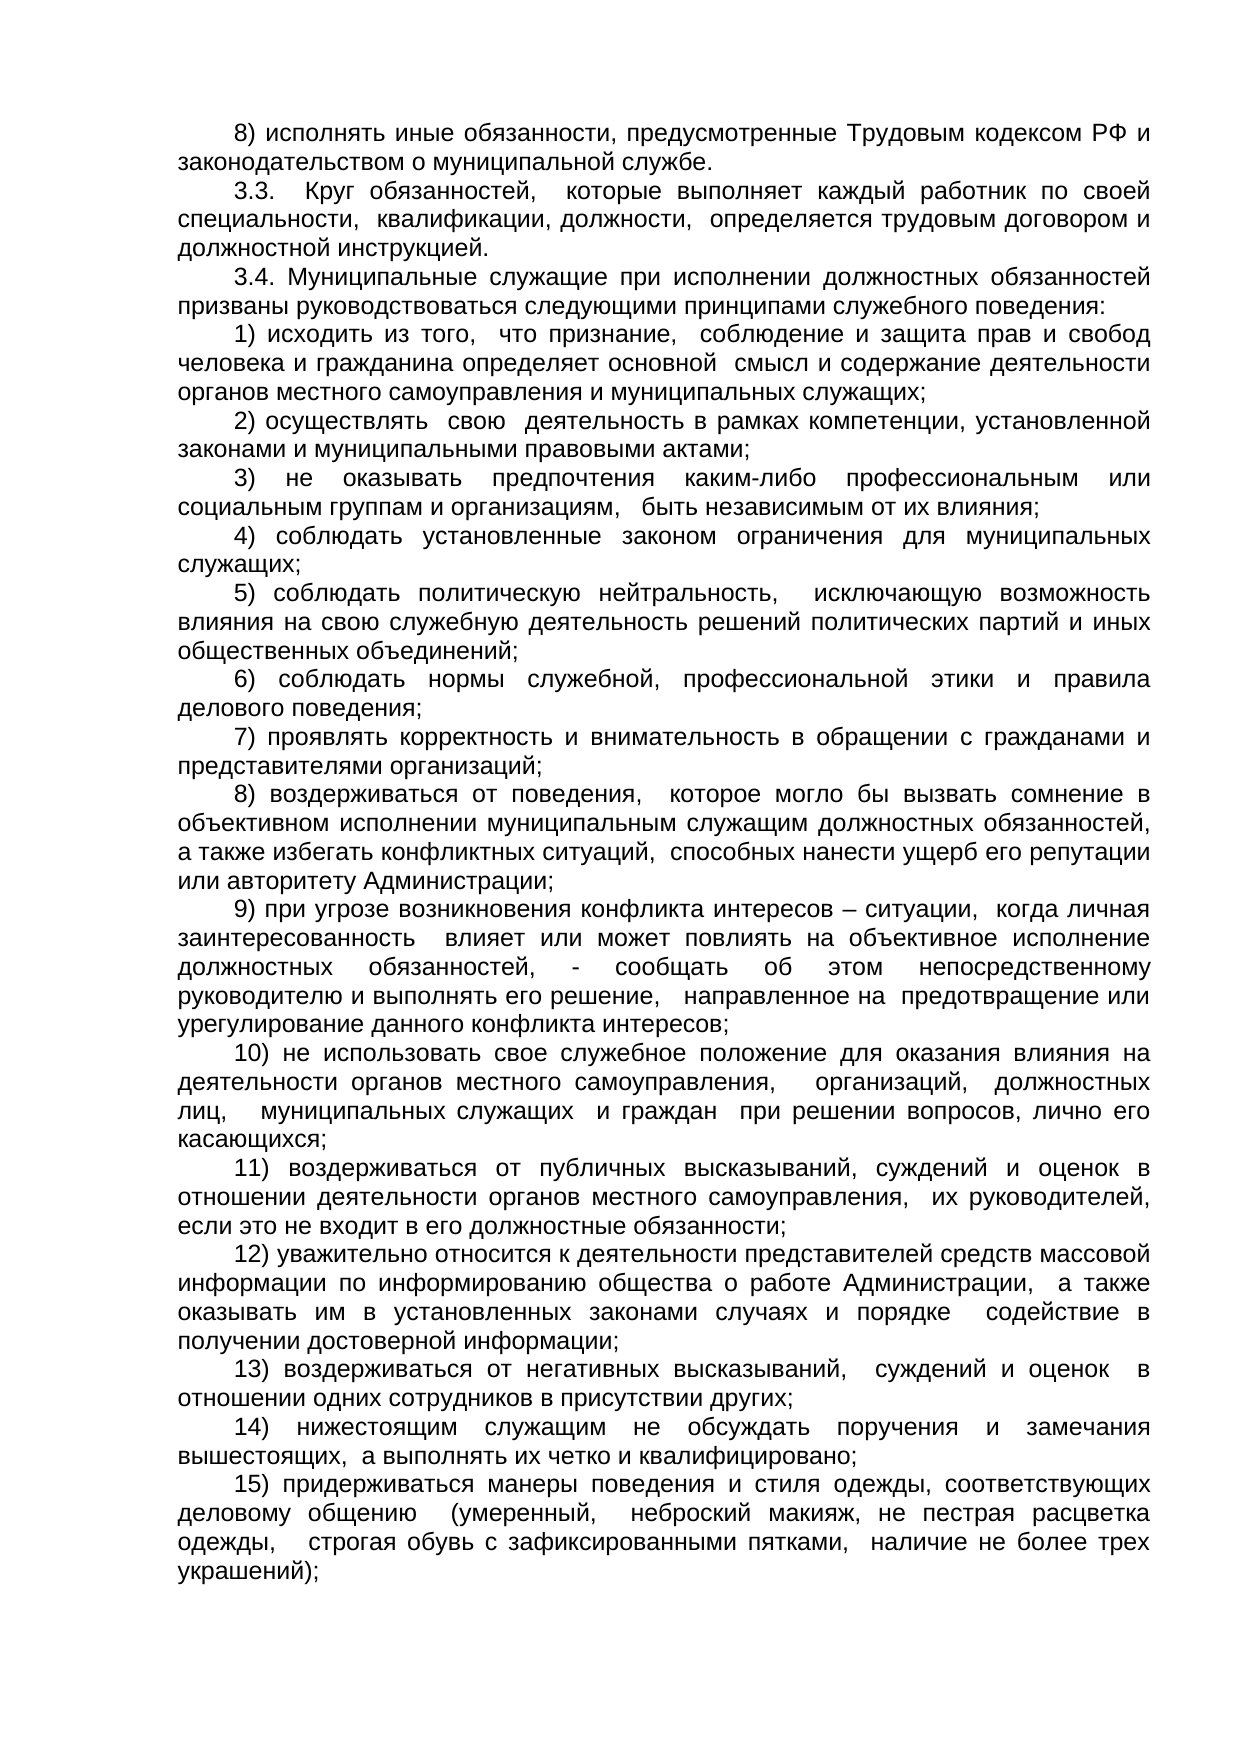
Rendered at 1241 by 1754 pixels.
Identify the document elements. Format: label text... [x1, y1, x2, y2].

text 3.4. Муниципальные служащие при исполнении должностных обязанностей призваны руководствоваться следующими принципами служебного поведения: [177, 262, 1152, 319]
text 14) нижестоящим служащим не обсуждать поручения и замечания вышестоящих, а выполнять их четко и квалифицировано; [177, 1412, 1152, 1469]
text 4) соблюдать установленные законом ограничения для муниципальных служащих; [177, 521, 1152, 578]
text 1) исходить из того, что признание, соблюдение и защита прав и свобод человека и гражданина определяет основной смысл и содержание деятельности органов местного самоуправления и муниципальных служащих; [177, 319, 1152, 406]
text 3) не оказывать предпочтения каким-либо профессиональным или социальным группам и организациям, быть независимым от их влияния; [177, 463, 1152, 521]
text 8) исполнять иные обязанности, предусмотренные Трудовым кодексом РФ и законодательством о муниципальной службе. [177, 118, 1152, 176]
text 2) осуществлять свою деятельность в рамках компетенции, установленной законами и муниципальными правовыми актами; [177, 406, 1152, 463]
text 3.3. Круг обязанностей, которые выполняет каждый работник по своей специальности, квалификации, должности, определяется трудовым договором и должностной инструкцией. [177, 176, 1152, 262]
text 6) соблюдать нормы служебной, профессиональной этики и правила делового поведения; [177, 664, 1152, 722]
text 11) воздерживаться от публичных высказываний, суждений и оценок в отношении деятельности органов местного самоуправления, их руководителей, если это не входит в его должностные обязанности; [177, 1153, 1152, 1239]
text 5) соблюдать политическую нейтральность, исключающую возможность влияния на свою служебную деятельность решений политических партий и иных общественных объединений; [177, 578, 1152, 664]
text 12) уважительно относится к деятельности представителей средств массовой информации по информированию общества о работе Администрации, а также оказывать им в установленных законами случаях и порядке содействие в получении достоверной информации; [177, 1239, 1152, 1354]
text 10) не использовать свое служебное положение для оказания влияния на деятельности органов местного самоуправления, организаций, должностных лиц, муниципальных служащих и граждан при решении вопросов, лично его касающихся; [177, 1038, 1152, 1153]
text 15) придерживаться манеры поведения и стиля одежды, соответствующих деловому общению (умеренный, неброский макияж, не пестрая расцветка одежды, строгая обувь с зафиксированными пятками, наличие не более трех украшений); [177, 1469, 1152, 1584]
text 9) при угрозе возникновения конфликта интересов – ситуации, когда личная заинтересованность влияет или может повлиять на объективное исполнение должностных обязанностей, - сообщать об этом непосредственному руководителю и выполнять его решение, направленное на предотвращение или урегулирование данного конфликта интересов; [177, 894, 1152, 1038]
text 13) воздерживаться от негативных высказываний, суждений и оценок в отношении одних сотрудников в присутствии других; [177, 1354, 1152, 1412]
text 8) воздерживаться от поведения, которое могло бы вызвать сомнение в объективном исполнении муниципальным служащим должностных обязанностей, а также избегать конфликтных ситуаций, способных нанести ущерб его репутации или авторитету Администрации; [177, 779, 1152, 894]
text 7) проявлять корректность и внимательность в обращении с гражданами и представителями организаций; [177, 722, 1152, 779]
